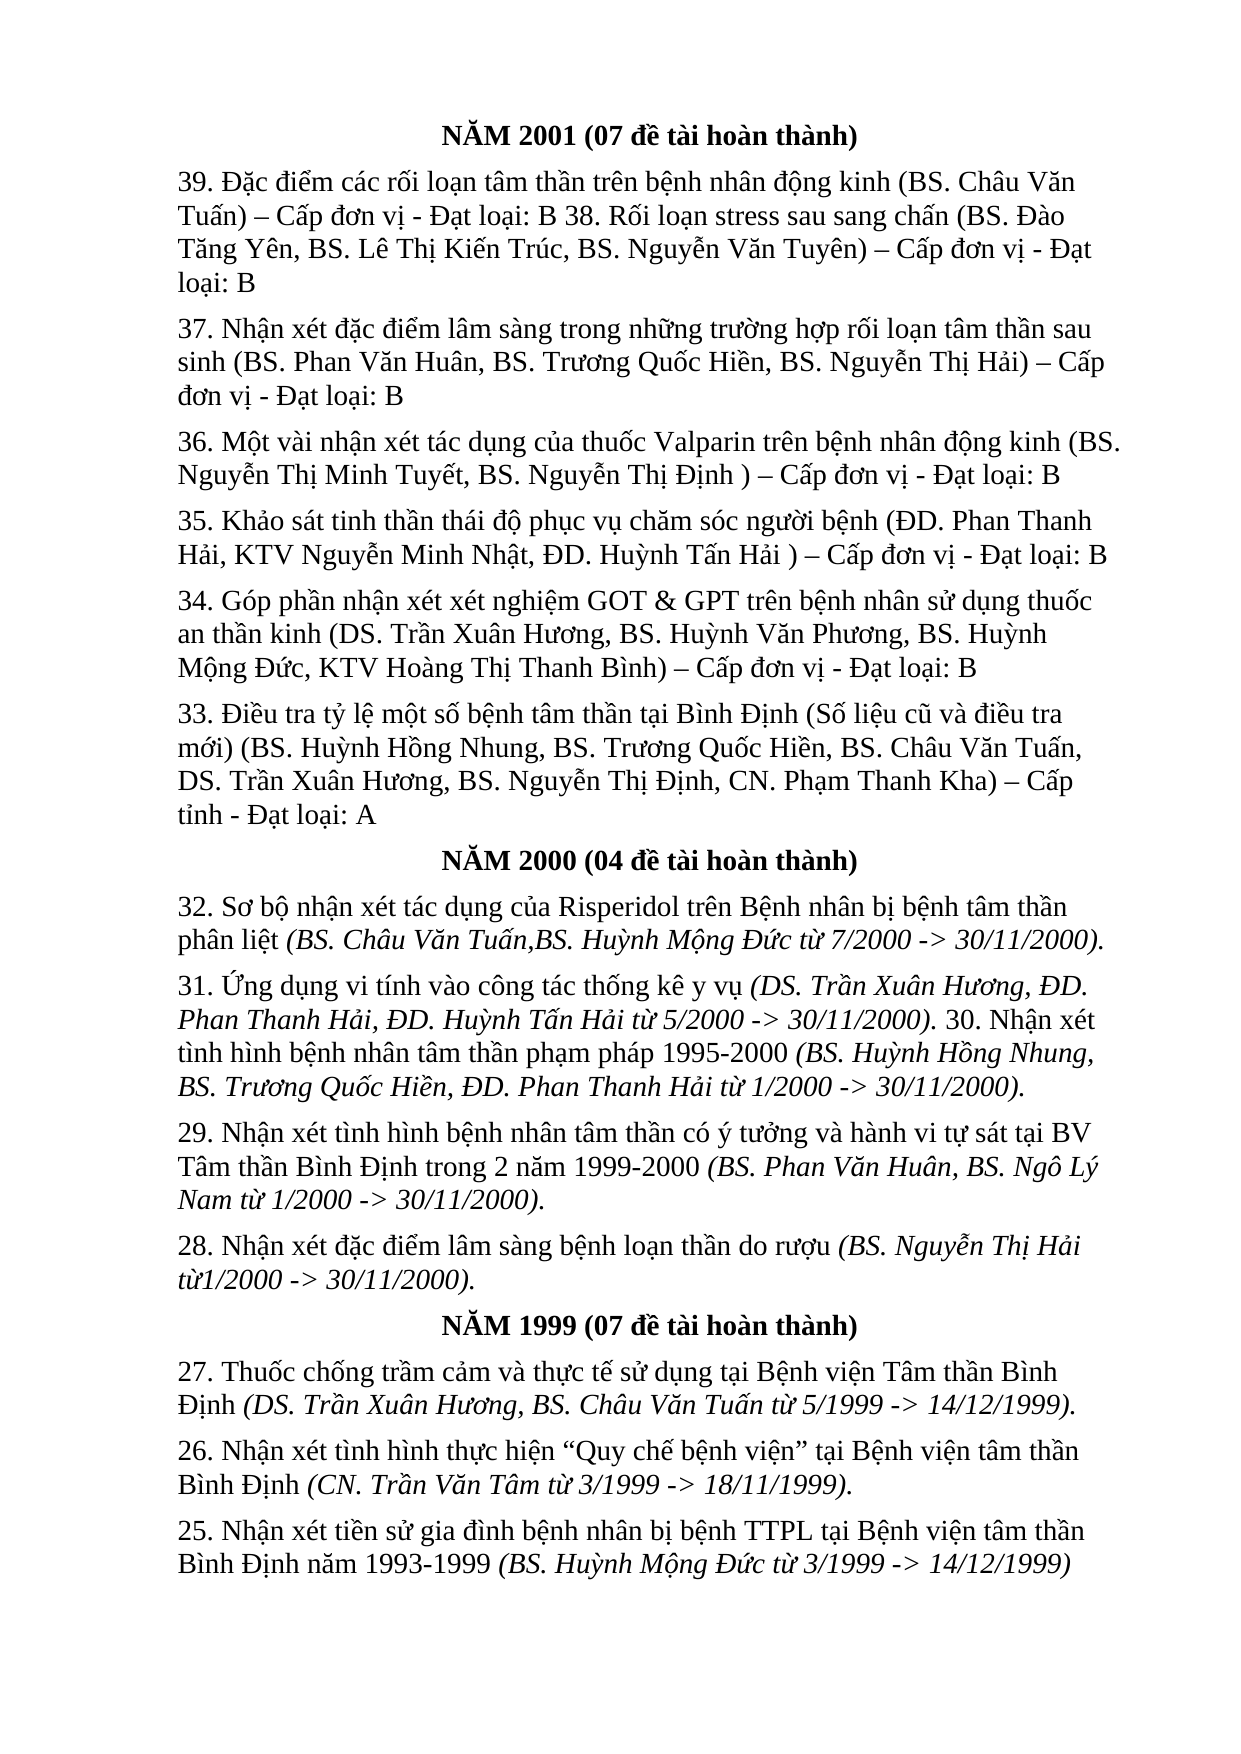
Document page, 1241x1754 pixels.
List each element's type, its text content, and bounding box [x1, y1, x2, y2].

text 36. Một vài nhận xét tác dụng của thuốc Valparin trên bệnh nhân động kinh (BS. Nguyễn Thị Minh Tuyết, BS. Nguyễn Thị Định ) – Cấp đơn vị - Đạt loại: B [177, 424, 1122, 491]
text 25. Nhận xét tiền sử gia đình bệnh nhân bị bệnh TTPL tại Bệnh viện tâm thần Bình Định năm 1993-1999 (BS. Huỳnh Mộng Đức từ 3/1999 -> 14/12/1999) [177, 1513, 1122, 1580]
text 31. Ứng dụng vi tính vào công tác thống kê y vụ (DS. Trần Xuân Hương, ĐD. Phan Thanh Hải, ĐD. Huỳnh Tấn Hải từ 5/2000 -> 30/11/2000). 30. Nhận xét tình hình bệnh nhân tâm thần phạm pháp 1995-2000 (BS. Huỳnh Hồng Nhung, BS. Trương Quốc Hiền, ĐD. Phan Thanh Hải từ 1/2000 -> 30/11/2000). [177, 968, 1122, 1103]
text 27. Thuốc chống trầm cảm và thực tế sử dụng tại Bệnh viện Tâm thần Bình Định (DS. Trần Xuân Hương, BS. Châu Văn Tuấn từ 5/1999 -> 14/12/1999). [177, 1354, 1122, 1421]
text 34. Góp phần nhận xét xét nghiệm GOT & GPT trên bệnh nhân sử dụng thuốc an thần kinh (DS. Trần Xuân Hương, BS. Huỳnh Văn Phương, BS. Huỳnh Mộng Đức, KTV Hoàng Thị Thanh Bình) – Cấp đơn vị - Đạt loại: B [177, 583, 1122, 684]
text 28. Nhận xét đặc điểm lâm sàng bệnh loạn thần do rượu (BS. Nguyễn Thị Hải từ1/2000 -> 30/11/2000). [177, 1228, 1122, 1295]
text 32. Sơ bộ nhận xét tác dụng của Risperidol trên Bệnh nhân bị bệnh tâm thần phân liệt (BS. Châu Văn Tuấn,BS. Huỳnh Mộng Đức từ 7/2000 -> 30/11/2000). [177, 889, 1122, 956]
text 39. Đặc điểm các rối loạn tâm thần trên bệnh nhân động kinh (BS. Châu Văn Tuấn) – Cấp đơn vị - Đạt loại: B 38. Rối loạn stress sau sang chấn (BS. Đào Tăng Yên, BS. Lê Thị Kiến Trúc, BS. Nguyễn Văn Tuyên) – Cấp đơn vị - Đạt loại: B [177, 164, 1122, 298]
text 26. Nhận xét tình hình thực hiện “Quy chế bệnh viện” tại Bệnh viện tâm thần Bình Định (CN. Trần Văn Tâm từ 3/1999 -> 18/11/1999). [177, 1433, 1122, 1501]
text 33. Điều tra tỷ lệ một số bệnh tâm thần tại Bình Định (Số liệu cũ và điều tra mới) (BS. Huỳnh Hồng Nhung, BS. Trương Quốc Hiền, BS. Châu Văn Tuấn, DS. Trần Xuân Hương, BS. Nguyễn Thị Định, CN. Phạm Thanh Kha) – Cấp tỉnh - Đạt loại: A [177, 696, 1122, 830]
text 29. Nhận xét tình hình bệnh nhân tâm thần có ý tưởng và hành vi tự sát tại BV Tâm thần Bình Định trong 2 năm 1999-2000 (BS. Phan Văn Huân, BS. Ngô Lý Nam từ 1/2000 -> 30/11/2000). [177, 1115, 1122, 1216]
text NĂM 2000 (04 đề tài hoàn thành) [177, 843, 1122, 876]
text 35. Khảo sát tinh thần thái độ phục vụ chăm sóc người bệnh (ĐD. Phan Thanh Hải, KTV Nguyễn Minh Nhật, ĐD. Huỳnh Tấn Hải ) – Cấp đơn vị - Đạt loại: B [177, 503, 1122, 571]
text NĂM 1999 (07 đề tài hoàn thành) [177, 1308, 1122, 1341]
text NĂM 2001 (07 đề tài hoàn thành) [177, 118, 1122, 152]
text 37. Nhận xét đặc điểm lâm sàng trong những trường hợp rối loạn tâm thần sau sinh (BS. Phan Văn Huân, BS. Trương Quốc Hiền, BS. Nguyễn Thị Hải) – Cấp đơn vị - Đạt loại: B [177, 311, 1122, 411]
